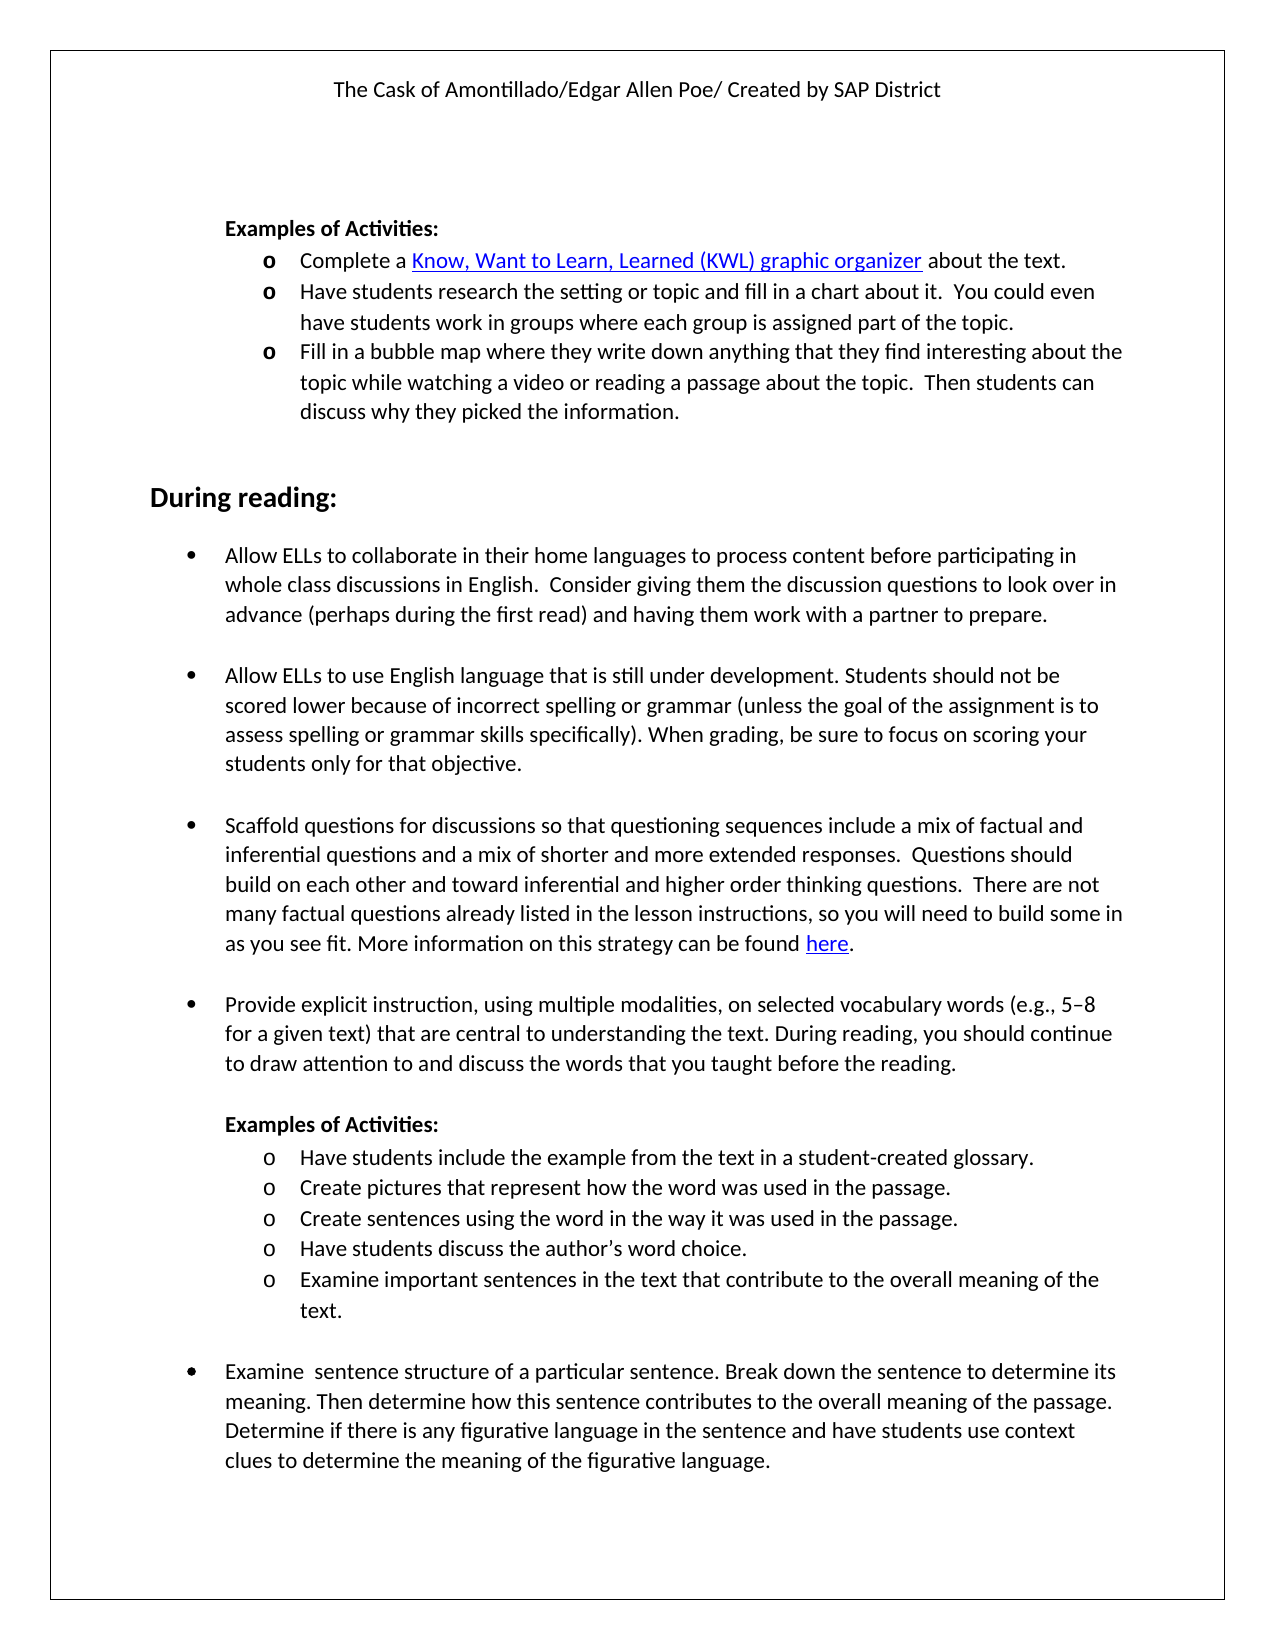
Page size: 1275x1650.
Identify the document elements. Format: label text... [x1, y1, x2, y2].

list Examine important sentences in the text that contribute to the overall meaning of the text. [262, 1265, 1125, 1324]
list Examine sentence structure of a particular sentence. Break down the sentence to determine its meaning. Then determine how this sentence contributes to the overall meaning of the passage. Determine if there is any figurative language in the sentence and have students use context clues to determine the meaning of the figurative language. [187, 1357, 1125, 1474]
list Allow ELLs to collaborate in their home languages to process content before participating in whole class discussions in English. Consider giving them the discussion questions to look over in advance (perhaps during the first read) and having them work with a partner to prepare. [187, 541, 1125, 628]
list Create sentences using the word in the way it was used in the passage. [262, 1204, 1125, 1233]
text During reading: [150, 479, 1125, 515]
list Provide explicit instruction, using multiple modalities, on selected vocabulary words (e.g., 5–8 for a given text) that are central to understanding the text. During reading, you should continue to draw attention to and discuss the words that you taught before the reading. [187, 990, 1125, 1077]
list Allow ELLs to use English language that is still under development. Students should not be scored lower because of incorrect spelling or grammar (unless the goal of the assignment is to assess spelling or grammar skills specifically). When grading, be sure to focus on scoring your students only for that objective. [187, 661, 1125, 778]
list Examples of Activities: [225, 1111, 1125, 1138]
list Scaffold questions for discussions so that questioning sequences include a mix of factual and inferential questions and a mix of shorter and more extended responses. Questions should build on each other and toward inferential and higher order thinking questions. There are not many factual questions already listed in the lesson instructions, so you will need to build some in as you see fit. More information on this strategy can be found here. [187, 811, 1125, 957]
list Have students include the example from the text in a student-created glossary. [262, 1143, 1125, 1172]
list Create pictures that represent how the word was used in the passage. [262, 1173, 1125, 1202]
list Have students discuss the author’s word choice. [262, 1234, 1125, 1264]
list Complete a Know, Want to Learn, Learned (KWL) graphic organizer about the text. [262, 247, 1125, 276]
list Have students research the setting or topic and fill in a chart about it. You could even have students work in groups where each group is assigned part of the topic. [262, 277, 1125, 336]
list Examples of Activities: [225, 214, 1125, 242]
list Fill in a bubble map where they write down anything that they find interesting about the topic while watching a video or reading a passage about the topic. Then students can discuss why they picked the information. [262, 337, 1125, 425]
